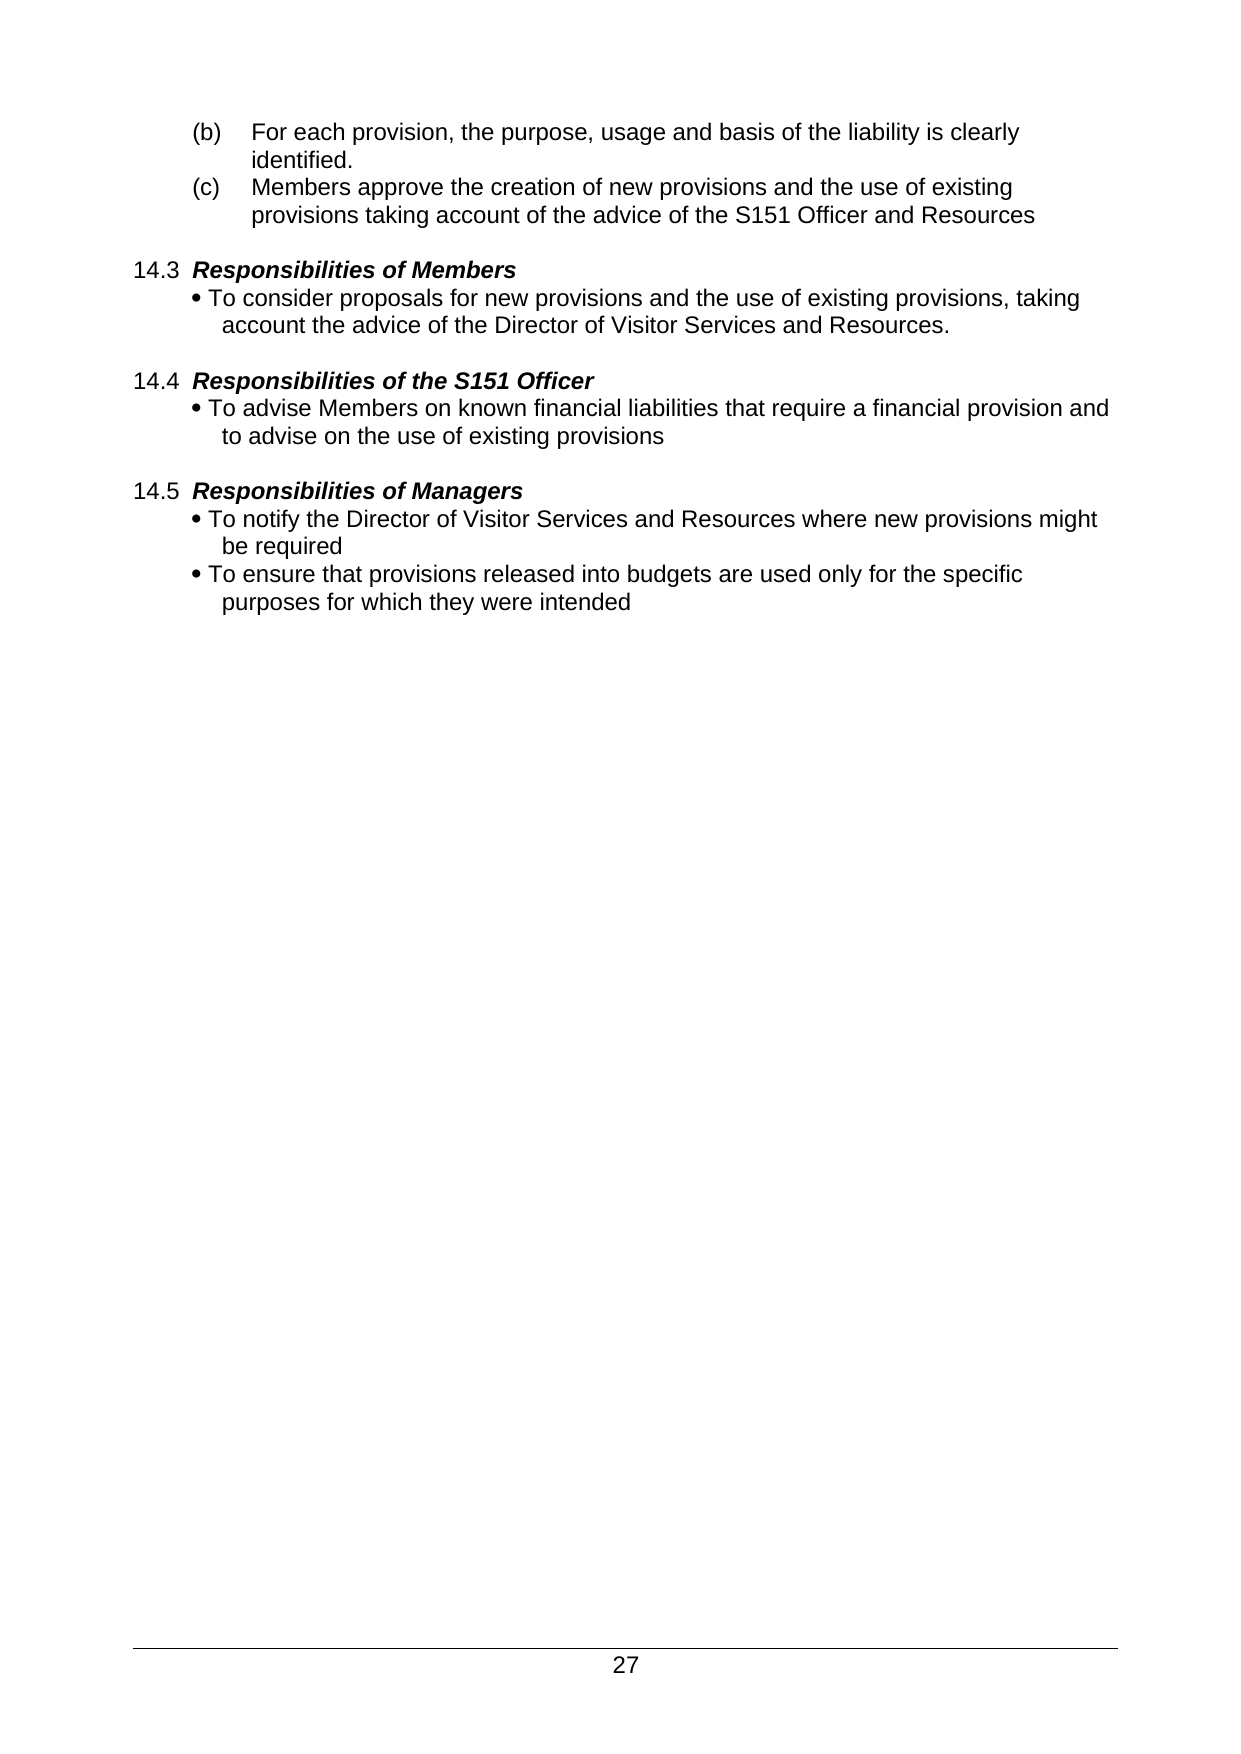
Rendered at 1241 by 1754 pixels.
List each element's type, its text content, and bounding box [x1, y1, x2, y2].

list To ensure that provisions released into budgets are used only for the specific purposes for which they were intended [192, 560, 1118, 615]
text 14.3 Responsibilities of Members [133, 256, 1118, 284]
text (b) For each provision, the purpose, usage and basis of the liability is clearly identified. [192, 118, 1118, 173]
subtitle 14.5 Responsibilities of Managers [133, 477, 1118, 504]
list To consider proposals for new provisions and the use of existing provisions, taking account the advice of the Director of Visitor Services and Resources. [192, 284, 1118, 339]
text (c) Members approve the creation of new provisions and the use of existing provisions taking account of the advice of the S151 Officer and Resources [192, 173, 1118, 228]
list To notify the Director of Visitor Services and Resources where new provisions might be required [192, 504, 1118, 560]
subtitle 14.4 Responsibilities of the S151 Officer [133, 367, 1118, 394]
list To advise Members on known financial liabilities that require a financial provision and to advise on the use of existing provisions [192, 394, 1118, 449]
